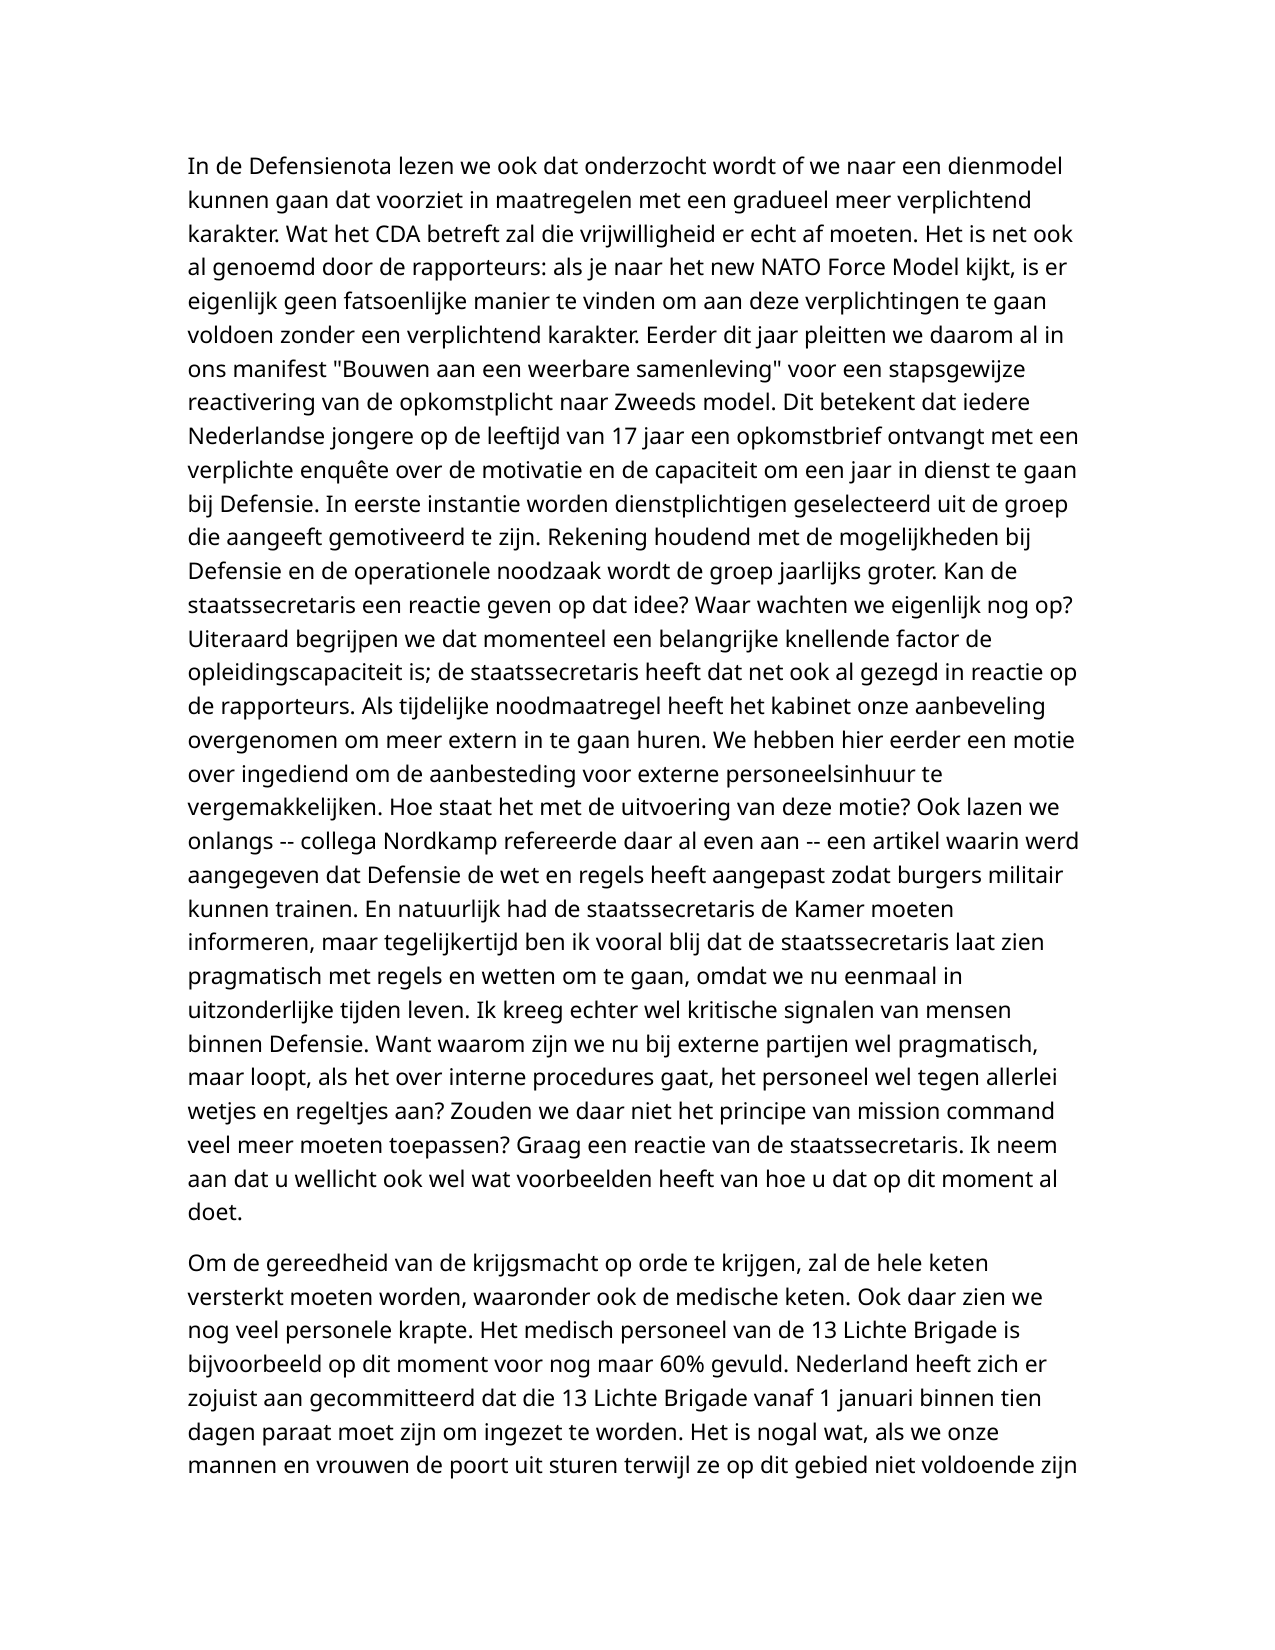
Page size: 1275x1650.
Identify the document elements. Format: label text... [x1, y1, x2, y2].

text In de Defensienota lezen we ook dat onderzocht wordt of we naar een dienmodel kunnen gaan dat voorziet in maatregelen met een gradueel meer verplichtend karakter. Wat het CDA betreft zal die vrijwilligheid er echt af moeten. Het is net ook al genoemd door de rapporteurs: als je naar het new NATO Force Model kijkt, is er eigenlijk geen fatsoenlijke manier te vinden om aan deze verplichtingen te gaan voldoen zonder een verplichtend karakter. Eerder dit jaar pleitten we daarom al in ons manifest "Bouwen aan een weerbare samenleving" voor een stapsgewijze reactivering van de opkomstplicht naar Zweeds model. Dit betekent dat iedere Nederlandse jongere op de leeftijd van 17 jaar een opkomstbrief ontvangt met een verplichte enquête over de motivatie en de capaciteit om een jaar in dienst te gaan bij Defensie. In eerste instantie worden dienstplichtigen geselecteerd uit de groep die aangeeft gemotiveerd te zijn. Rekening houdend met de mogelijkheden bij Defensie en de operationele noodzaak wordt de groep jaarlijks groter. Kan de staatssecretaris een reactie geven op dat idee? Waar wachten we eigenlijk nog op? Uiteraard begrijpen we dat momenteel een belangrijke knellende factor de opleidingscapaciteit is; de staatssecretaris heeft dat net ook al gezegd in reactie op de rapporteurs. Als tijdelijke noodmaatregel heeft het kabinet onze aanbeveling overgenomen om meer extern in te gaan huren. We hebben hier eerder een motie over ingediend om de aanbesteding voor externe personeelsinhuur te vergemakkelijken. Hoe staat het met de uitvoering van deze motie? Ook lazen we onlangs -- collega Nordkamp refereerde daar al even aan -- een artikel waarin werd aangegeven dat Defensie de wet en regels heeft aangepast zodat burgers militair kunnen trainen. En natuurlijk had de staatssecretaris de Kamer moeten informeren, maar tegelijkertijd ben ik vooral blij dat de staatssecretaris laat zien pragmatisch met regels en wetten om te gaan, omdat we nu eenmaal in uitzonderlijke tijden leven. Ik kreeg echter wel kritische signalen van mensen binnen Defensie. Want waarom zijn we nu bij externe partijen wel pragmatisch, maar loopt, als het over interne procedures gaat, het personeel wel tegen allerlei wetjes en regeltjes aan? Zouden we daar niet het principe van mission command veel meer moeten toepassen? Graag een reactie van de staatssecretaris. Ik neem aan dat u wellicht ook wel wat voorbeelden heeft van hoe u dat op dit moment al doet. [187, 150, 1087, 1227]
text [187, 1247, 1087, 1480]
